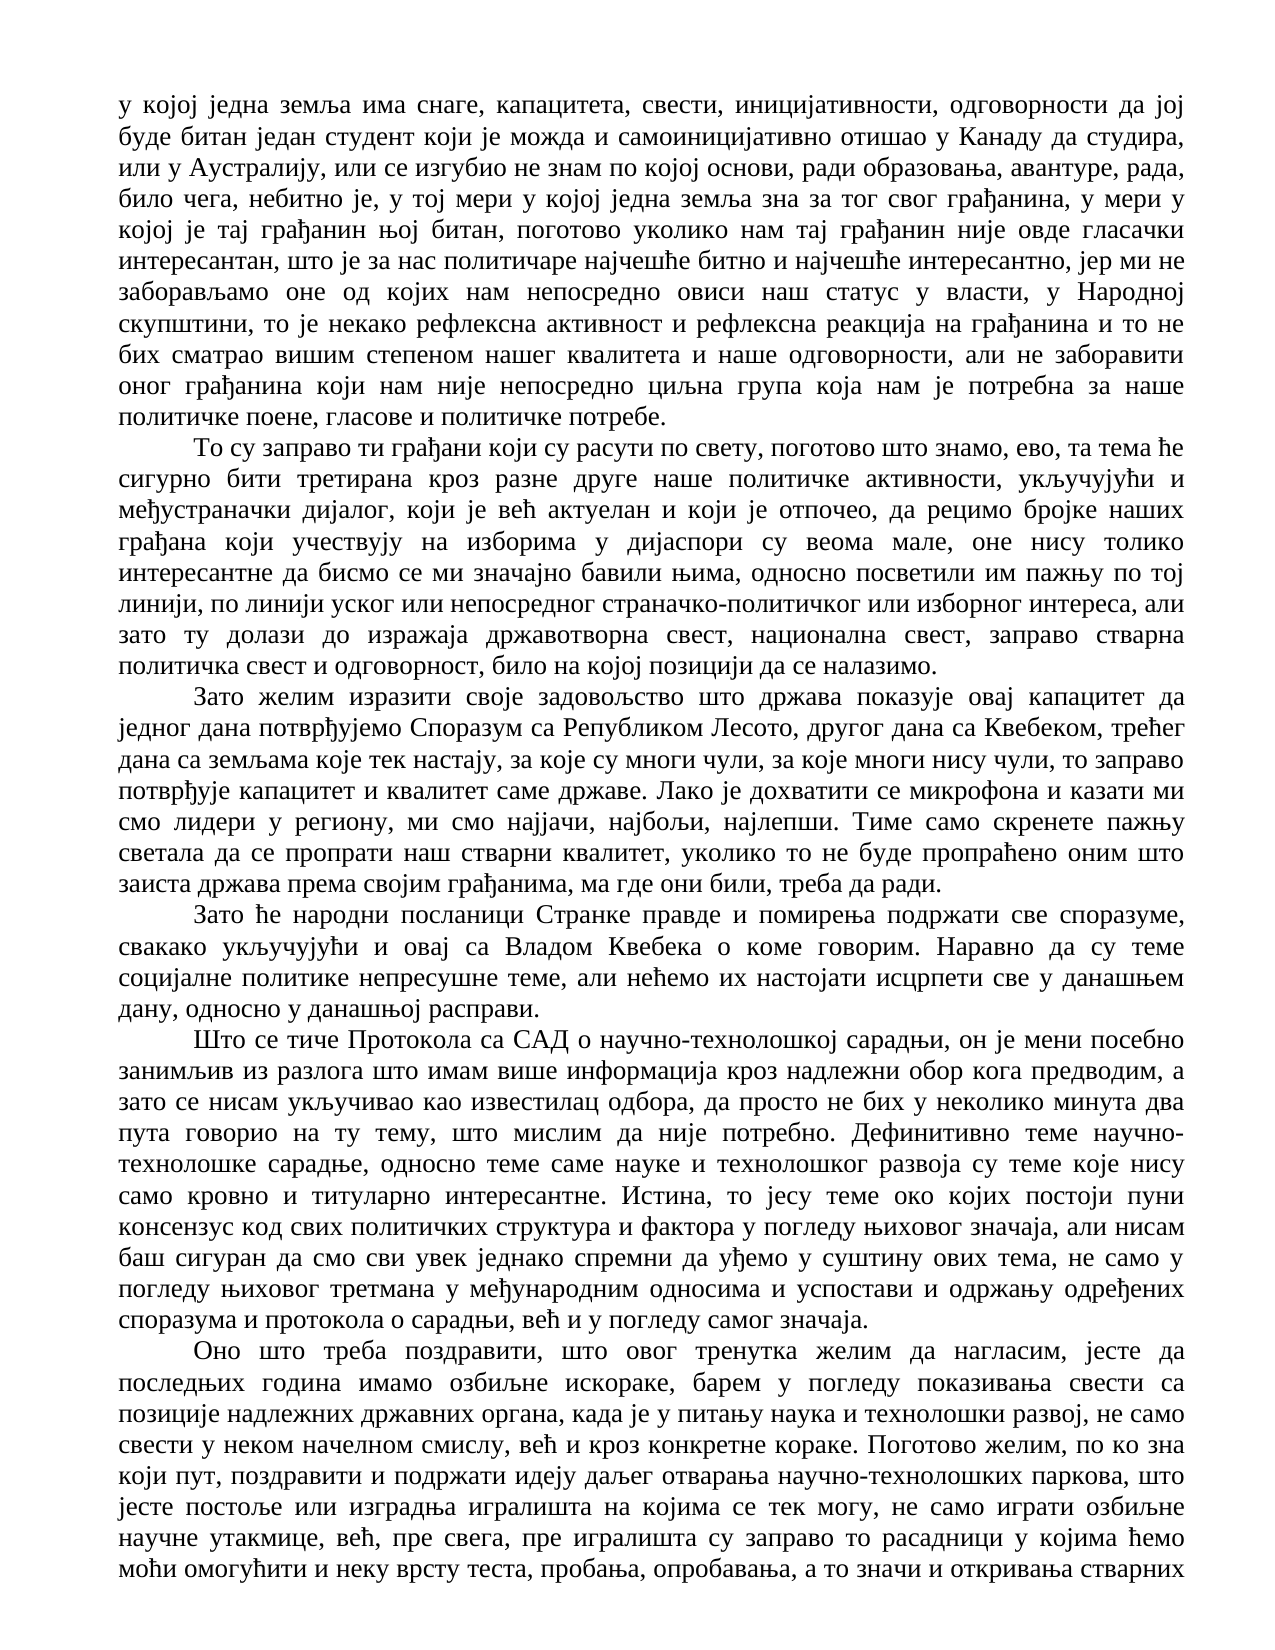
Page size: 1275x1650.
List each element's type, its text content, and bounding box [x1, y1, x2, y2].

text Зато желим изразити своје задовољство што држава показује овај капацитет да једног дана потврђујемо Споразум са Републиком Лесото, другог дана са Квебеком, трећег дана са земљама које тек настају, за које су многи чули, за које многи нису чули, то заправо потврђује капацитет и квалитет саме државе. Лако је дохватити се микрофона и казати ми смо лидери у региону, ми смо најјачи, најбољи, најлепши. Тиме само скренете пажњу светала да се пропрати наш стварни квалитет, уколико то не буде пропраћено оним што заиста држава према својим грађанима, ма где они били, треба да ради. [118, 680, 1186, 898]
text Зато ће народни посланици Странке правде и помирења подржати све споразуме, свакако укључујући и овај са Владом Квебека о коме говорим. Наравно да су теме социјалне политике непресушне теме, али нећемо их настојати исцрпети све у данашњем дану, односно у данашњој расправи. [118, 898, 1186, 1023]
text То су заправо ти грађани који су расути по свету, поготово што знамо, ево, та тема ће сигурно бити третирана кроз разне друге наше политичке активности, укључујући и међустраначки дијалог, који је већ актуелан и који је отпочео, да рецимо бројке наших грађана који учествују на изборима у дијаспори су веома мале, оне нису толико интересантне да бисмо се ми значајно бавили њима, односно посветили им пажњу по тој линији, по линији уског или непосредног страначко-политичког или изборног интереса, али зато ту долази до изражаја државотворна свест, национална свест, заправо стварна политичка свест и одговорност, било на којој позицији да се налазимо. [118, 431, 1186, 680]
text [118, 89, 1186, 431]
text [118, 1334, 1186, 1584]
text Што се тиче Протокола са САД о научно-технолошкој сарадњи, он је мени посебно занимљив из разлога што имам више информација кроз надлежни обор кога предводим, а зато се нисам укључивао као известилац одбора, да просто не бих у неколико минута два пута говорио на ту тему, што мислим да није потребно. Дефинитивно теме научно-технолошке сарадње, односно теме саме науке и технолошког развоја су теме које нису само кровно и титуларно интересантне. Истина, то јесу теме око којих постоји пуни консензус код свих политичких структура и фактора у погледу њиховог значаја, али нисам баш сигуран да смо сви увек једнако спремни да уђемо у суштину ових тема, не само у погледу њиховог третмана у међународним односима и успостави и одржању одређених споразума и протокола о сарадњи, већ и у погледу самог значаја. [118, 1023, 1186, 1334]
